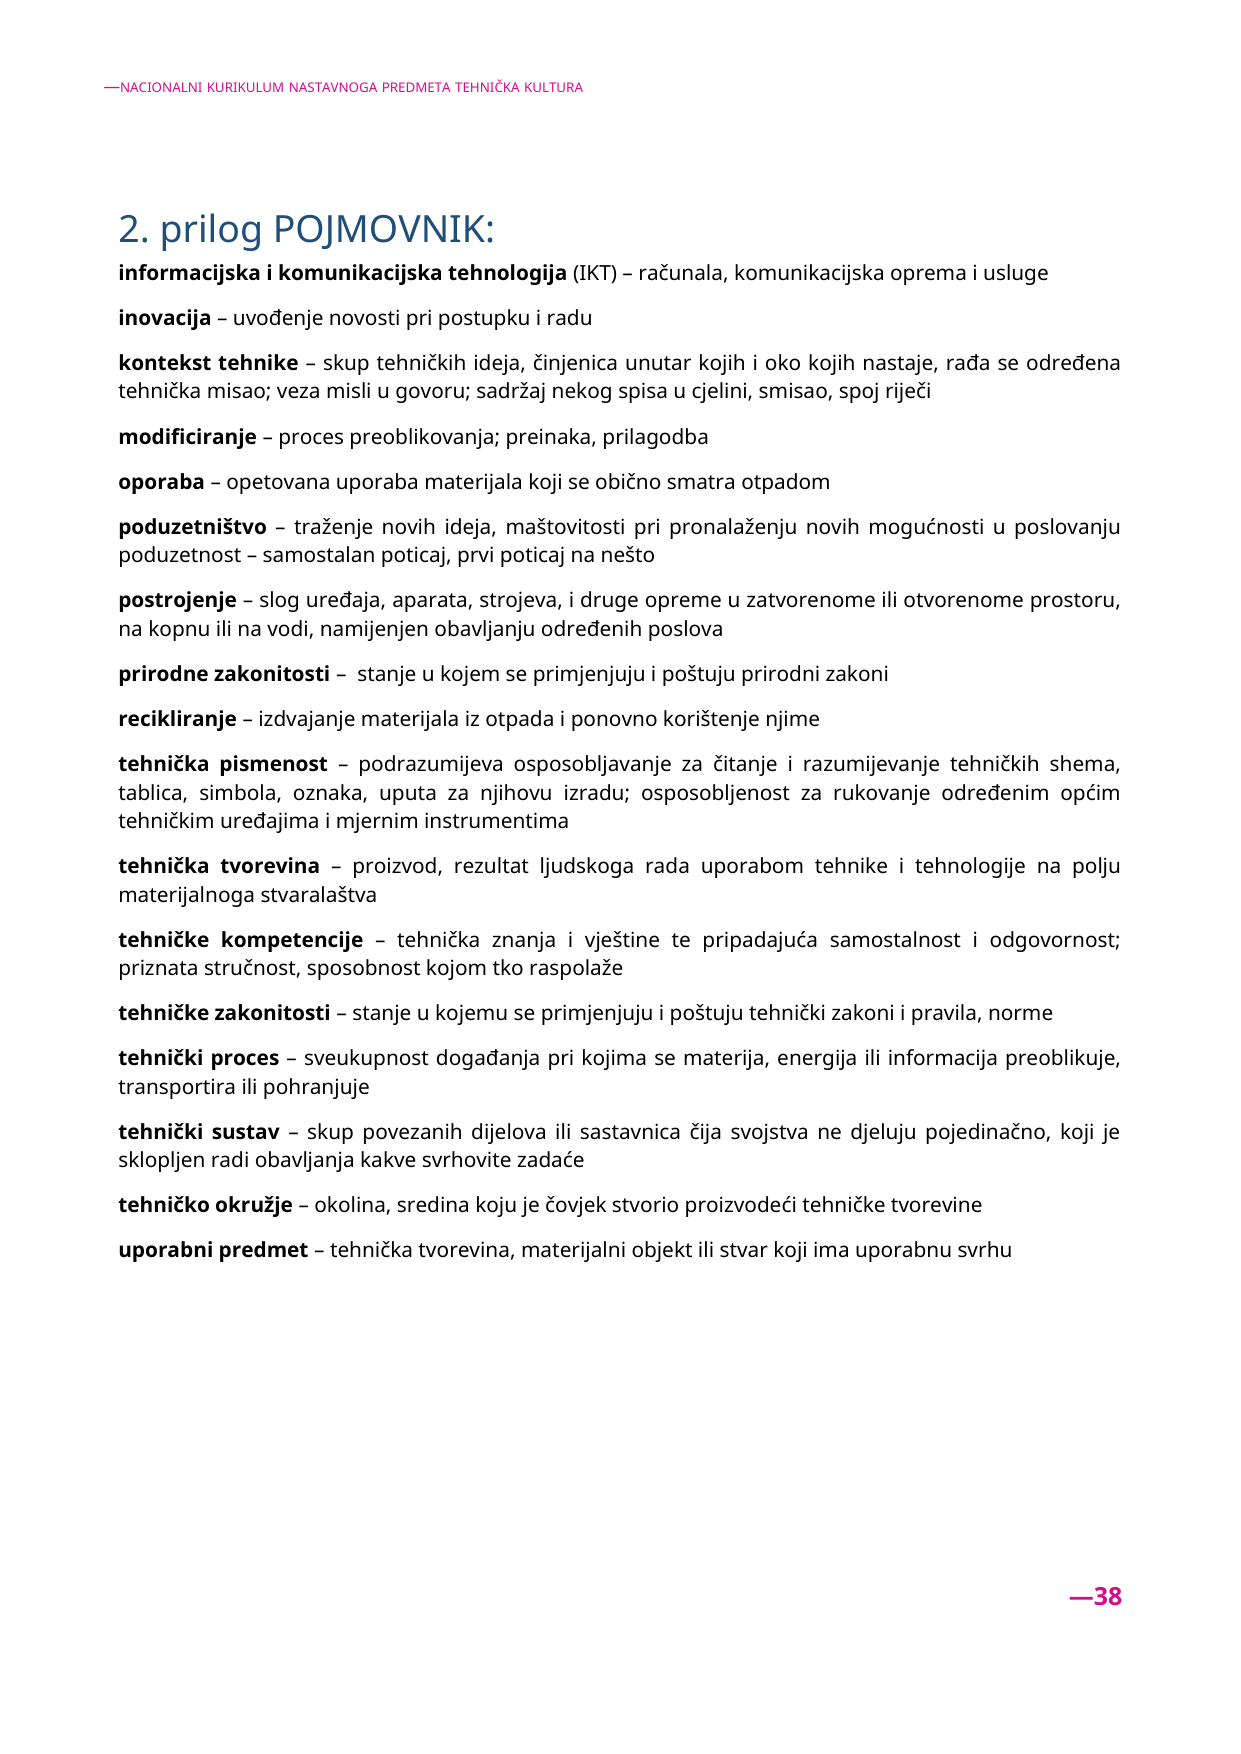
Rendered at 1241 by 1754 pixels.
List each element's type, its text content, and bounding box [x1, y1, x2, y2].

text tehničko okružje – okolina, sredina koju je čovjek stvorio proizvodeći tehničke tvorevine [118, 1191, 1122, 1219]
text inovacija – uvođenje novosti pri postupku i radu [118, 303, 1122, 332]
text kontekst tehnike – skup tehničkih ideja, činjenica unutar kojih i oko kojih nastaje, rađa se određena tehnička misao; veza misli u govoru; sadržaj nekog spisa u cjelini, smisao, spoj riječi [118, 348, 1122, 405]
text tehničke zakonitosti – stanje u kojemu se primjenjuju i poštuju tehnički zakoni i pravila, norme [118, 998, 1122, 1027]
text tehnička pismenost – podrazumijeva osposobljavanje za čitanje i razumijevanje tehničkih shema, tablica, simbola, oznaka, uputa za njihovu izradu; osposobljenost za rukovanje određenim općim tehničkim uređajima i mjernim instrumentima [118, 749, 1122, 834]
subtitle 2. prilog POJMOVNIK: [118, 203, 1122, 254]
text tehničke kompetencije – tehnička znanja i vještine te pripadajuća samostalnost i odgovornost; priznata stručnost, sposobnost kojom tko raspolaže [118, 925, 1122, 982]
text tehnički sustav – skup povezanih dijelova ili sastavnica čija svojstva ne djeluju pojedinačno, koji je sklopljen radi obavljanja kakve svrhovite zadaće [118, 1117, 1122, 1174]
text informacijska i komunikacijska tehnologija (IKT) – računala, komunikacijska oprema i usluge [118, 258, 1122, 286]
text poduzetništvo – traženje novih ideja, maštovitosti pri pronalaženju novih mogućnosti u poslovanju poduzetnost – samostalan poticaj, prvi poticaj na nešto [118, 512, 1122, 569]
text tehnička tvorevina – proizvod, rezultat ljudskoga rada uporabom tehnike i tehnologije na polju materijalnoga stvaralaštva [118, 851, 1122, 908]
text prirodne zakonitosti – stanje u kojem se primjenjuju i poštuju prirodni zakoni [118, 659, 1122, 687]
text uporabni predmet – tehnička tvorevina, materijalni objekt ili stvar koji ima uporabnu svrhu [118, 1236, 1122, 1264]
text tehnički proces – sveukupnost događanja pri kojima se materija, energija ili informacija preoblikuje, transportira ili pohranjuje [118, 1043, 1122, 1100]
text postrojenje – slog uređaja, aparata, strojeva, i druge opreme u zatvorenome ili otvorenome prostoru, na kopnu ili na vodi, namijenjen obavljanju određenih poslova [118, 586, 1122, 642]
text recikliranje – izdvajanje materijala iz otpada i ponovno korištenje njime [118, 704, 1122, 733]
text oporaba – opetovana uporaba materijala koji se obično smatra otpadom [118, 467, 1122, 495]
text modificiranje – proces preoblikovanja; preinaka, prilagodba [118, 422, 1122, 450]
